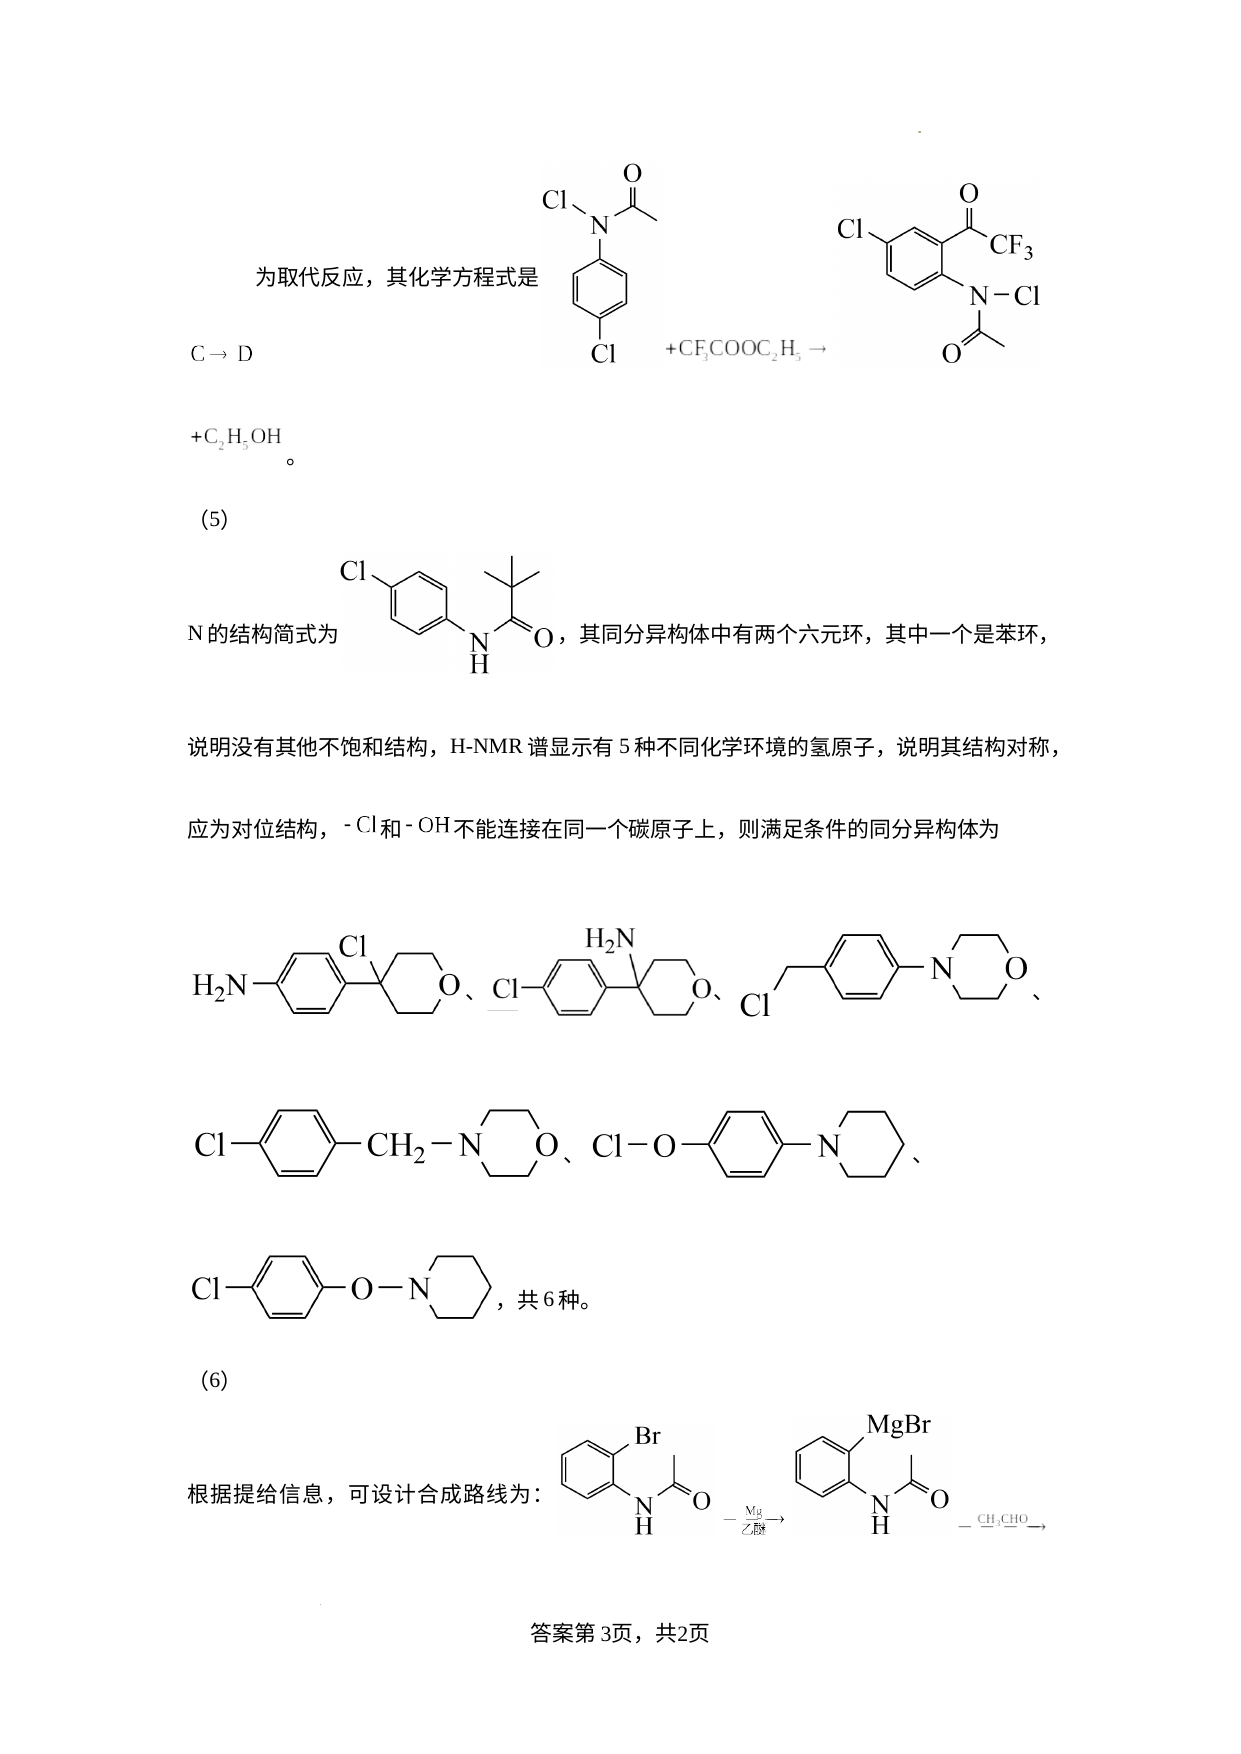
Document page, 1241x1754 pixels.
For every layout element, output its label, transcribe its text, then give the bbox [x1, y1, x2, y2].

picture [585, 1103, 913, 1185]
picture [735, 926, 1033, 1022]
text （5） [187, 503, 1053, 535]
picture [487, 925, 714, 1022]
picture [833, 177, 1045, 367]
text （6） [187, 1363, 1053, 1396]
picture [539, 162, 663, 367]
picture [187, 929, 466, 1022]
picture [338, 551, 558, 678]
text 为取代反应，其化学方程式是。 [187, 162, 1053, 487]
picture [556, 1422, 717, 1539]
picture [187, 1250, 495, 1325]
picture [791, 1411, 953, 1539]
picture [187, 1103, 564, 1185]
